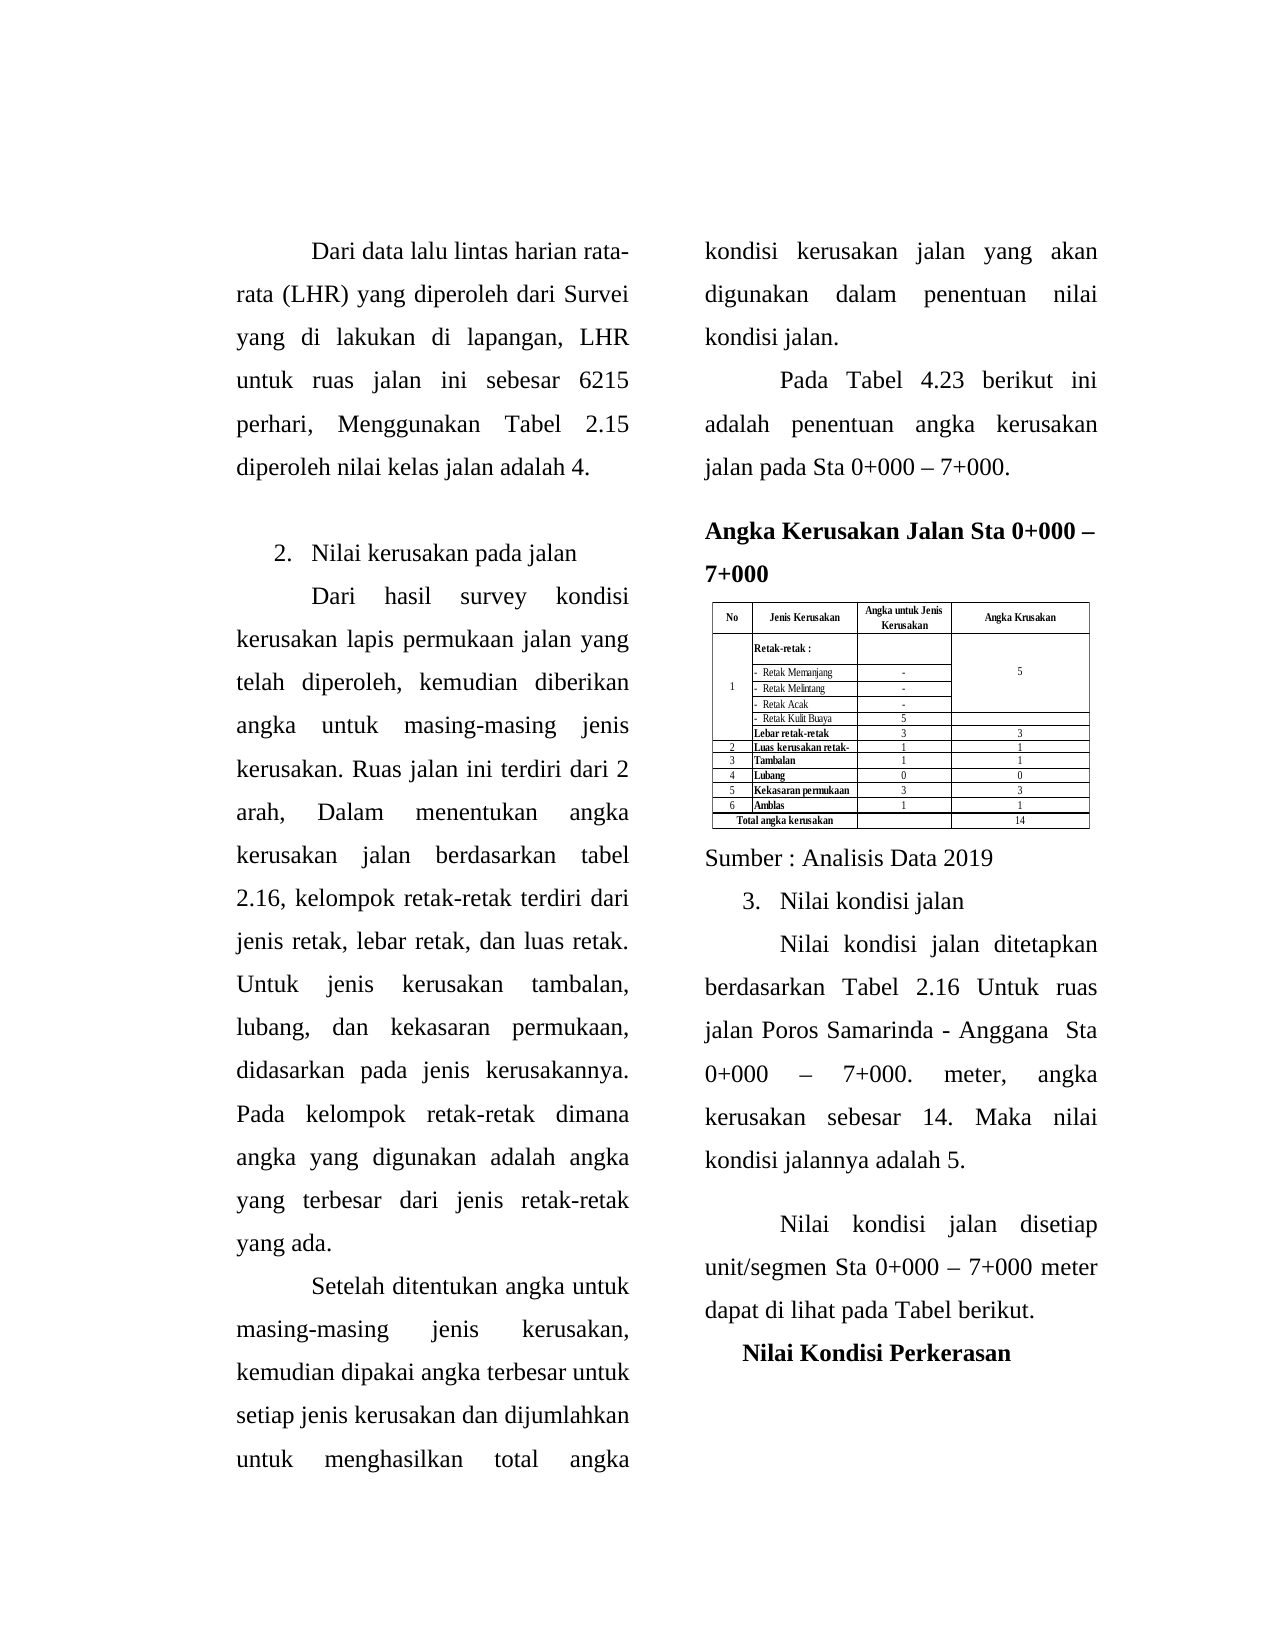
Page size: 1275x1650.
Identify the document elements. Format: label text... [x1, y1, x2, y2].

text Nilai Kondisi Perkerasan [704, 1338, 1098, 1367]
text Sumber : Analisis Data 2019 [704, 843, 1098, 872]
list Dari hasil survey kondisi kerusakan lapis permukaan jalan yang telah diperoleh, kemudian diberikan angka untuk masing-masing jenis kerusakan. Ruas jalan ini terdiri dari 2 arah, Dalam menentukan angka kerusakan jalan berdasarkan tabel 2.16, kelompok retak-retak terdiri dari jenis retak, lebar retak, dan luas retak. Untuk jenis kerusakan tambalan, lubang, dan kekasaran permukaan, didasarkan pada jenis kerusakannya. Pada kelompok retak-retak dimana angka yang digunakan adalah angka yang terbesar dari jenis retak-retak yang ada. [236, 581, 629, 1257]
list Pada Tabel 4.23 berikut ini adalah penentuan angka kerusakan jalan pada Sta 0+000 – 7+000. [704, 366, 1098, 481]
text Nilai kondisi jalan disetiap unit/segmen Sta 0+000 – 7+000 meter dapat di lihat pada Tabel berikut. [704, 1209, 1098, 1324]
list Setelah ditentukan angka untuk masing-masing jenis kerusakan, kemudian dipakai angka terbesar untuk setiap jenis kerusakan dan dijumlahkan untuk menghasilkan total angka kondisi kerusakan jalan yang akan digunakan dalam penentuan nilai kondisi jalan. [236, 1271, 629, 1472]
list Dari data lalu lintas harian rata-rata (LHR) yang diperoleh dari Survei yang di lakukan di lapangan, LHR untuk ruas jalan ini sebesar 6215 perhari, Menggunakan Tabel 2.15 diperoleh nilai kelas jalan adalah 4. [236, 236, 629, 481]
list Nilai kondisi jalan [742, 886, 1098, 915]
text Angka Kerusakan Jalan Sta 0+000 – 7+000 [704, 516, 1098, 588]
list Setelah ditentukan angka untuk masing-masing jenis kerusakan, kemudian dipakai angka terbesar untuk setiap jenis kerusakan dan dijumlahkan untuk menghasilkan total angka kondisi kerusakan jalan yang akan digunakan dalam penentuan nilai kondisi jalan. [704, 236, 1098, 351]
list Nilai kerusakan pada jalan [274, 538, 629, 567]
list Nilai kondisi jalan ditetapkan berdasarkan Tabel 2.16 Untuk ruas jalan Poros Samarinda - Anggana Sta 0+000 – 7+000. meter, angka kerusakan sebesar 14. Maka nilai kondisi jalannya adalah 5. [704, 929, 1098, 1174]
